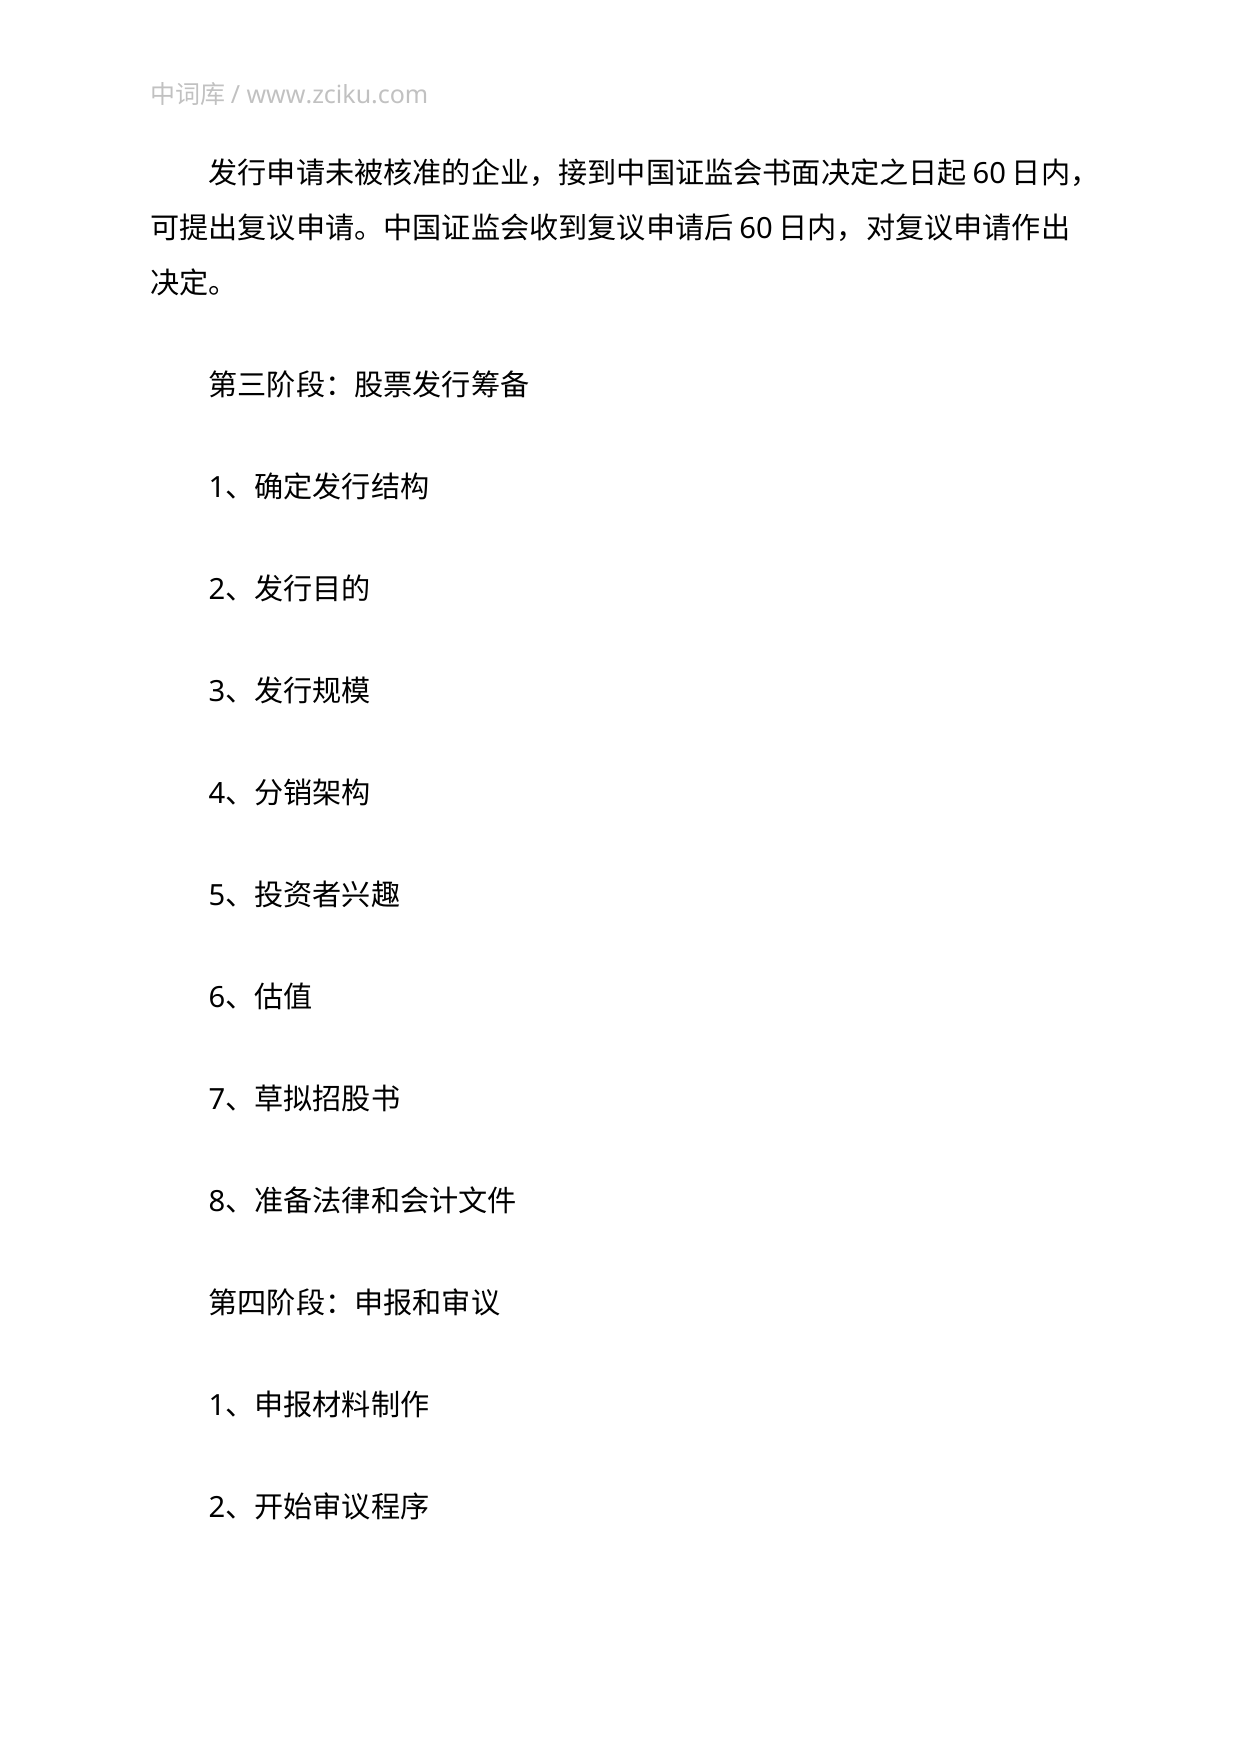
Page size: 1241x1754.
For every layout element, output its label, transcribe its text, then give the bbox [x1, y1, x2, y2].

text 8、准备法律和会计文件 [150, 1177, 1090, 1220]
text 2、发行目的 [150, 566, 1090, 608]
text 3、发行规模 [150, 667, 1090, 710]
text 5、投资者兴趣 [150, 871, 1090, 914]
text 发行申请未被核准的企业，接到中国证监会书面决定之日起60日内，可提出复议申请。中国证监会收到复议申请后60日内，对复议申请作出决定。 [150, 150, 1090, 302]
text 6、估值 [150, 973, 1090, 1016]
text 第三阶段：股票发行筹备 [150, 362, 1090, 404]
text 第四阶段：申报和审议 [150, 1279, 1090, 1322]
text 4、分销架构 [150, 769, 1090, 812]
text 1、申报材料制作 [150, 1381, 1090, 1423]
text 1、确定发行结构 [150, 463, 1090, 506]
text 2、开始审议程序 [150, 1483, 1090, 1526]
text 7、草拟招股书 [150, 1075, 1090, 1118]
